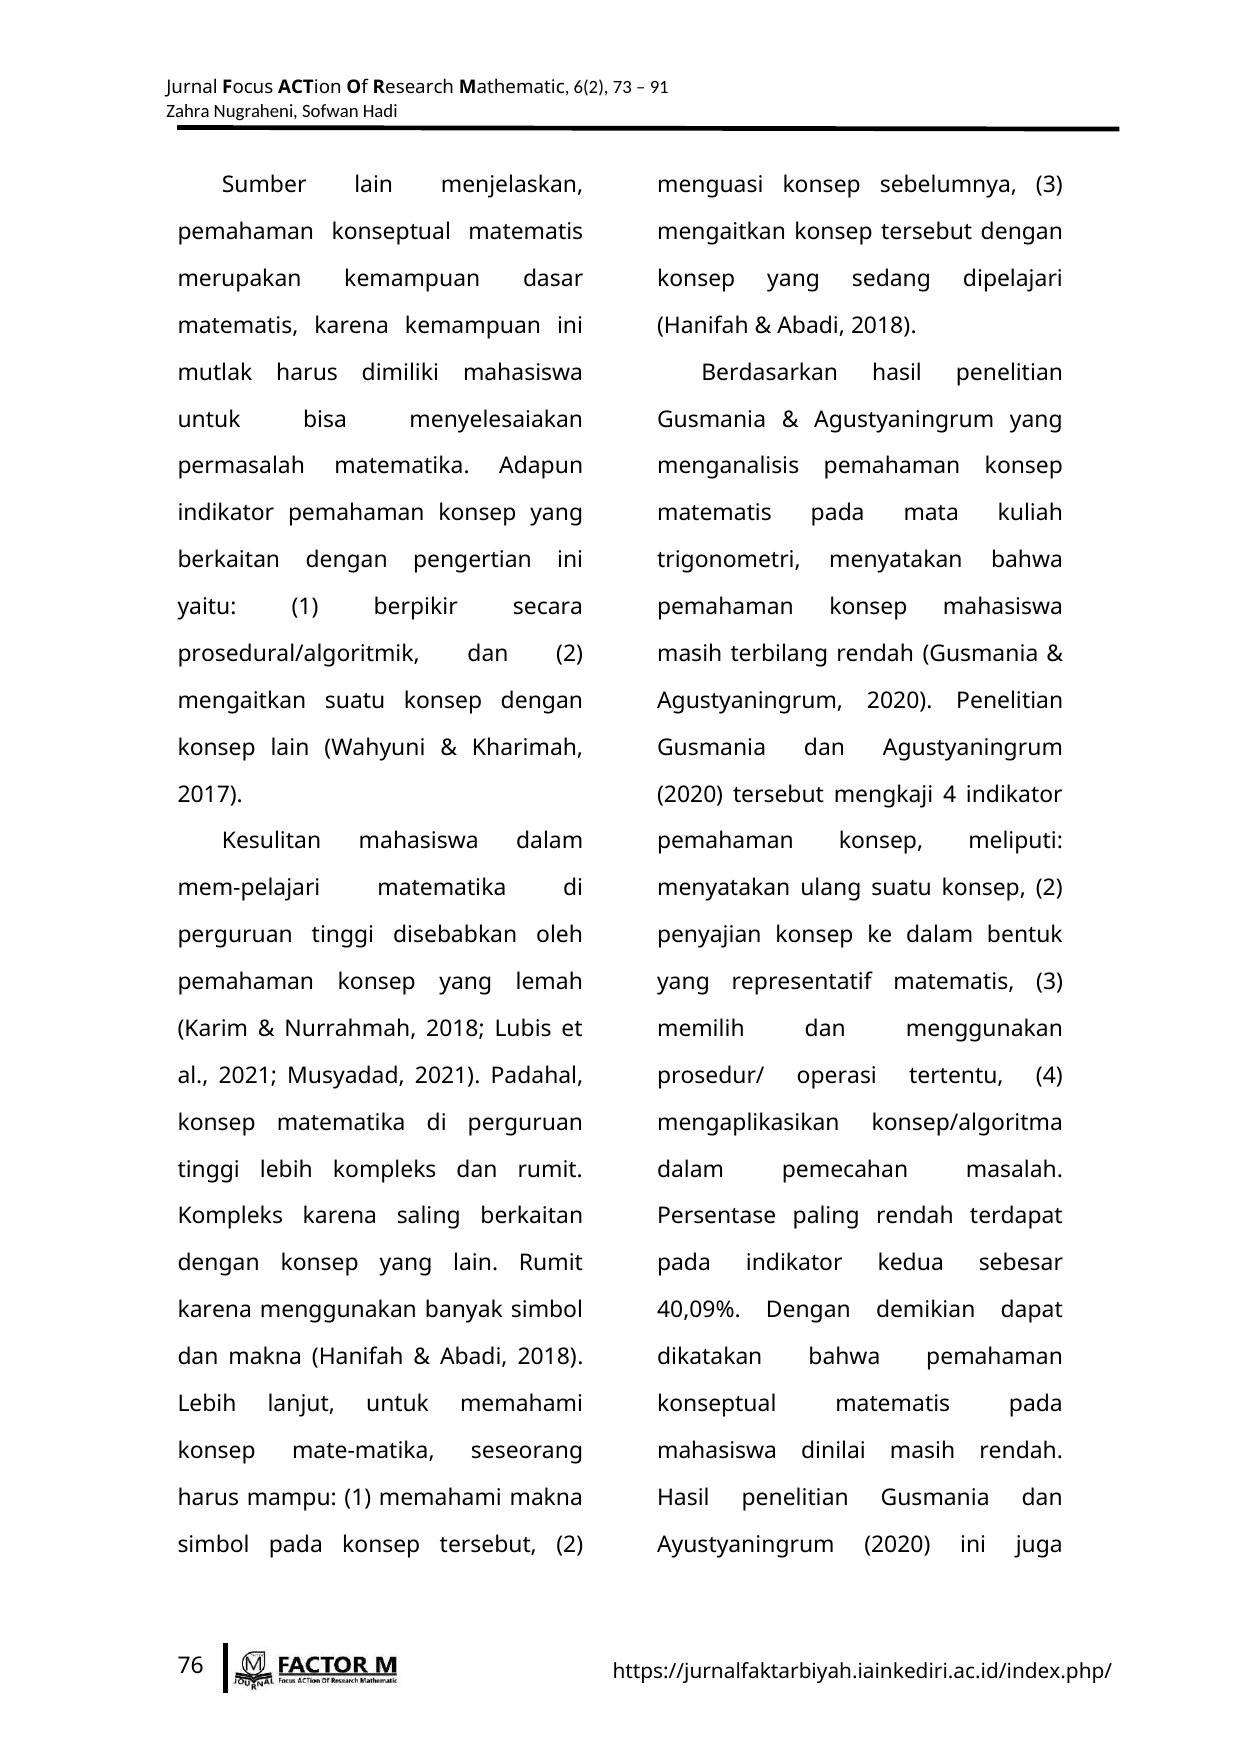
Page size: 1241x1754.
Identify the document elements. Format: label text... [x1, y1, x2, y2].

text Sumber lain menjelaskan, pemahaman konseptual matematis merupakan kemampuan dasar matematis, karena kemampuan ini mutlak harus dimiliki mahasiswa untuk bisa menyelesaiakan permasalah matematika. Adapun indikator pemahaman konsep yang berkaitan dengan pengertian ini yaitu: (1) berpikir secara prosedural/algoritmik, dan (2) mengaitkan suatu konsep dengan konsep lain (Wahyuni & Kharimah, 2017). [177, 168, 583, 809]
text Kesulitan mahasiswa dalam mem-pelajari matematika di perguruan tinggi disebabkan oleh pemahaman konsep yang lemah (Karim & Nurrahmah, 2018; Lubis et al., 2021; Musyadad, 2021). Padahal, konsep matematika di perguruan tinggi lebih kompleks dan rumit. Kompleks karena saling berkaitan dengan konsep yang lain. Rumit karena menggunakan banyak simbol dan makna (Hanifah & Abadi, 2018). Lebih lanjut, untuk memahami konsep mate-matika, seseorang harus mampu: (1) memahami makna simbol pada konsep tersebut, (2) menguasi konsep sebelumnya, (3) mengaitkan konsep tersebut dengan konsep yang sedang dipelajari (Hanifah & Abadi, 2018). [177, 824, 583, 1559]
text Kesulitan mahasiswa dalam mem-pelajari matematika di perguruan tinggi disebabkan oleh pemahaman konsep yang lemah (Karim & Nurrahmah, 2018; Lubis et al., 2021; Musyadad, 2021). Padahal, konsep matematika di perguruan tinggi lebih kompleks dan rumit. Kompleks karena saling berkaitan dengan konsep yang lain. Rumit karena menggunakan banyak simbol dan makna (Hanifah & Abadi, 2018). Lebih lanjut, untuk memahami konsep mate-matika, seseorang harus mampu: (1) memahami makna simbol pada konsep tersebut, (2) menguasi konsep sebelumnya, (3) mengaitkan konsep tersebut dengan konsep yang sedang dipelajari (Hanifah & Abadi, 2018). [657, 168, 1063, 340]
picture [225, 1647, 405, 1694]
